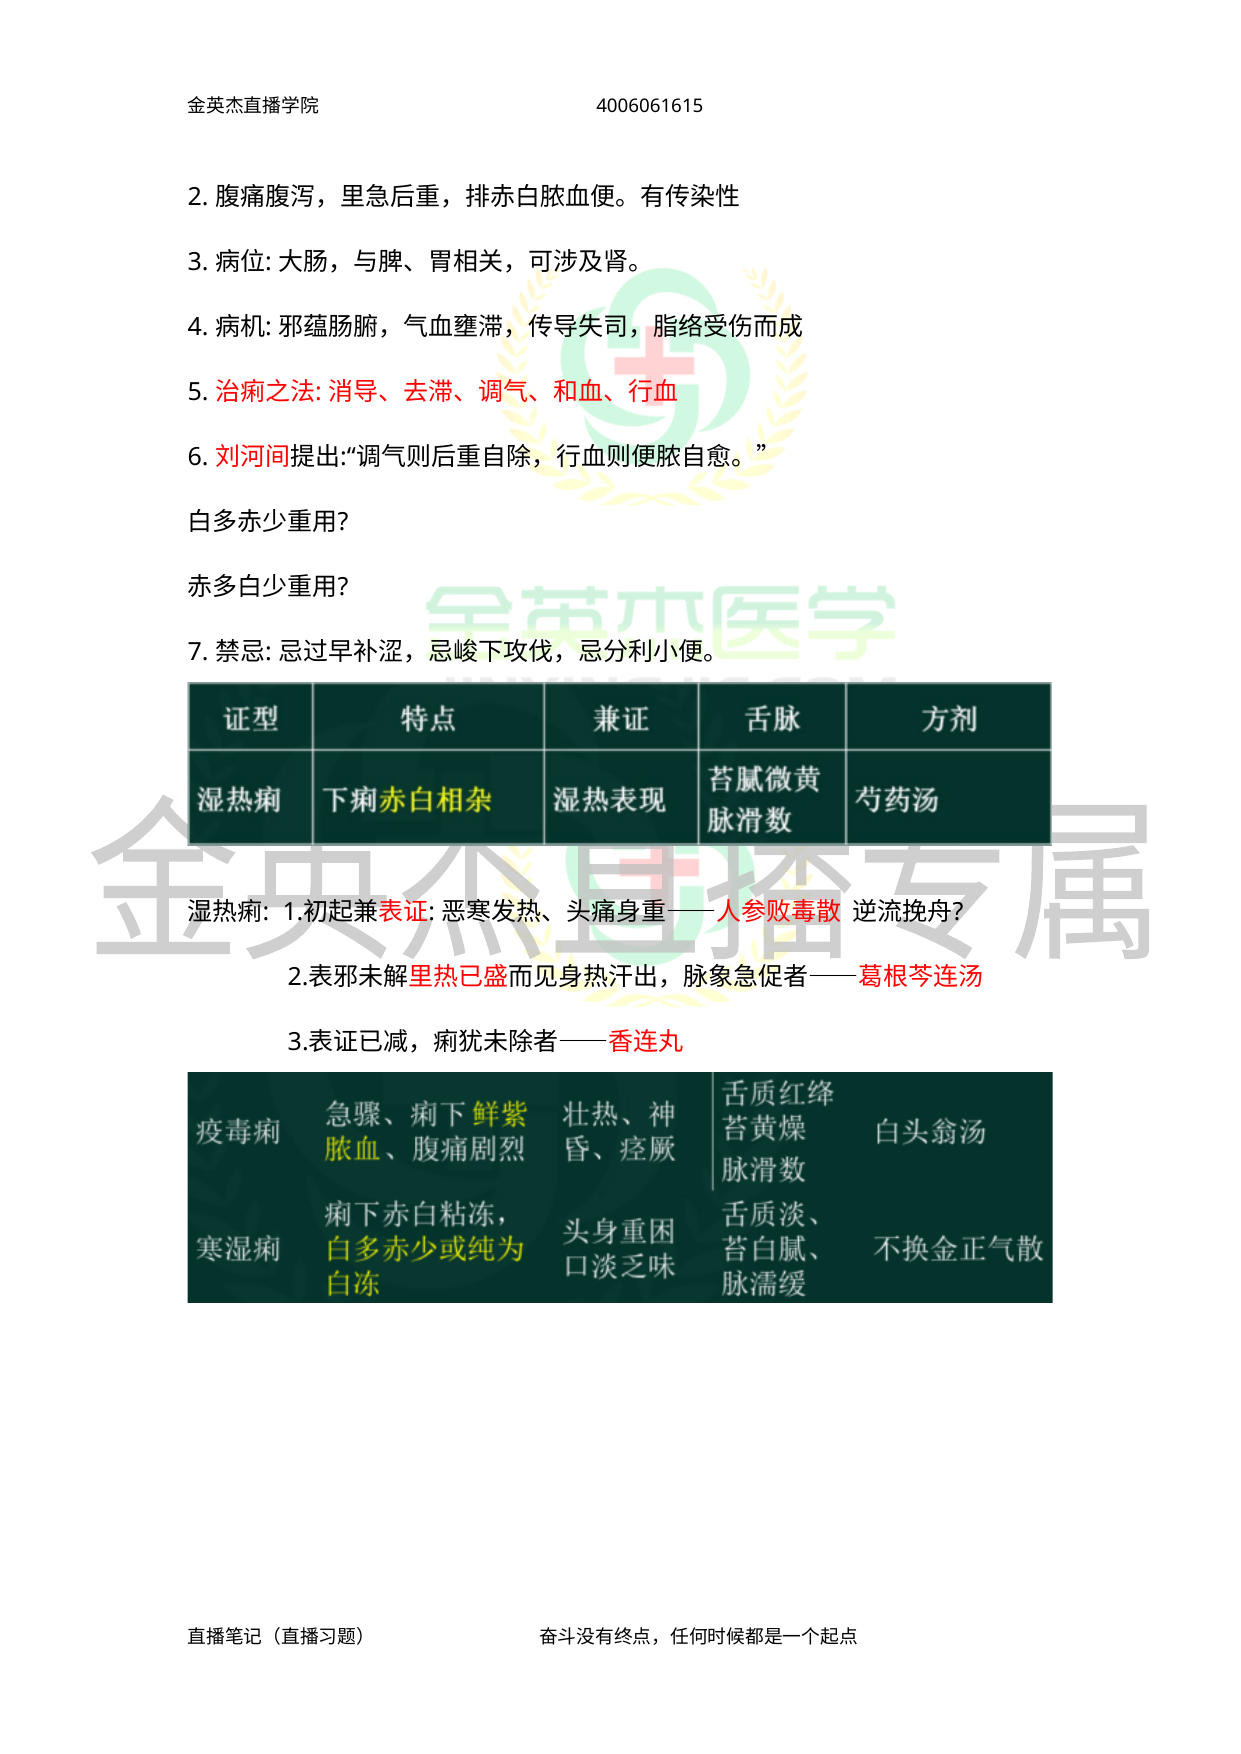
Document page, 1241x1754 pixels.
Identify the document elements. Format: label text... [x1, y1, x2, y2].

list 2.表邪未解里热已盛而见身热汗出，脉象急促者——葛根芩连汤 [187, 942, 1053, 1007]
text 赤多白少重用? [187, 552, 1053, 617]
text 3. 病位: 大肠，与脾、胃相关，可涉及肾。 [187, 227, 1053, 292]
text 2. 腹痛腹泻，里急后重，排赤白脓血便。有传染性 [187, 162, 1053, 227]
text 白多赤少重用? [187, 487, 1053, 552]
picture [187, 682, 1052, 846]
list 禁忌: 忌过早补涩，忌峻下攻伐，忌分利小便。 [187, 617, 1053, 682]
text 5. 治痢之法: 消导、去滞、调气、和血、行血 [187, 357, 1053, 422]
picture [187, 1072, 1053, 1303]
text 3.表证已减，痢犹未除者——香连丸 [187, 1007, 1053, 1072]
text 6. 刘河间提出:“调气则后重自除，行血则便脓自愈。” [187, 422, 1053, 487]
text 4. 病机: 邪蕴肠腑，气血壅滞，传导失司，脂络受伤而成 [187, 292, 1053, 357]
